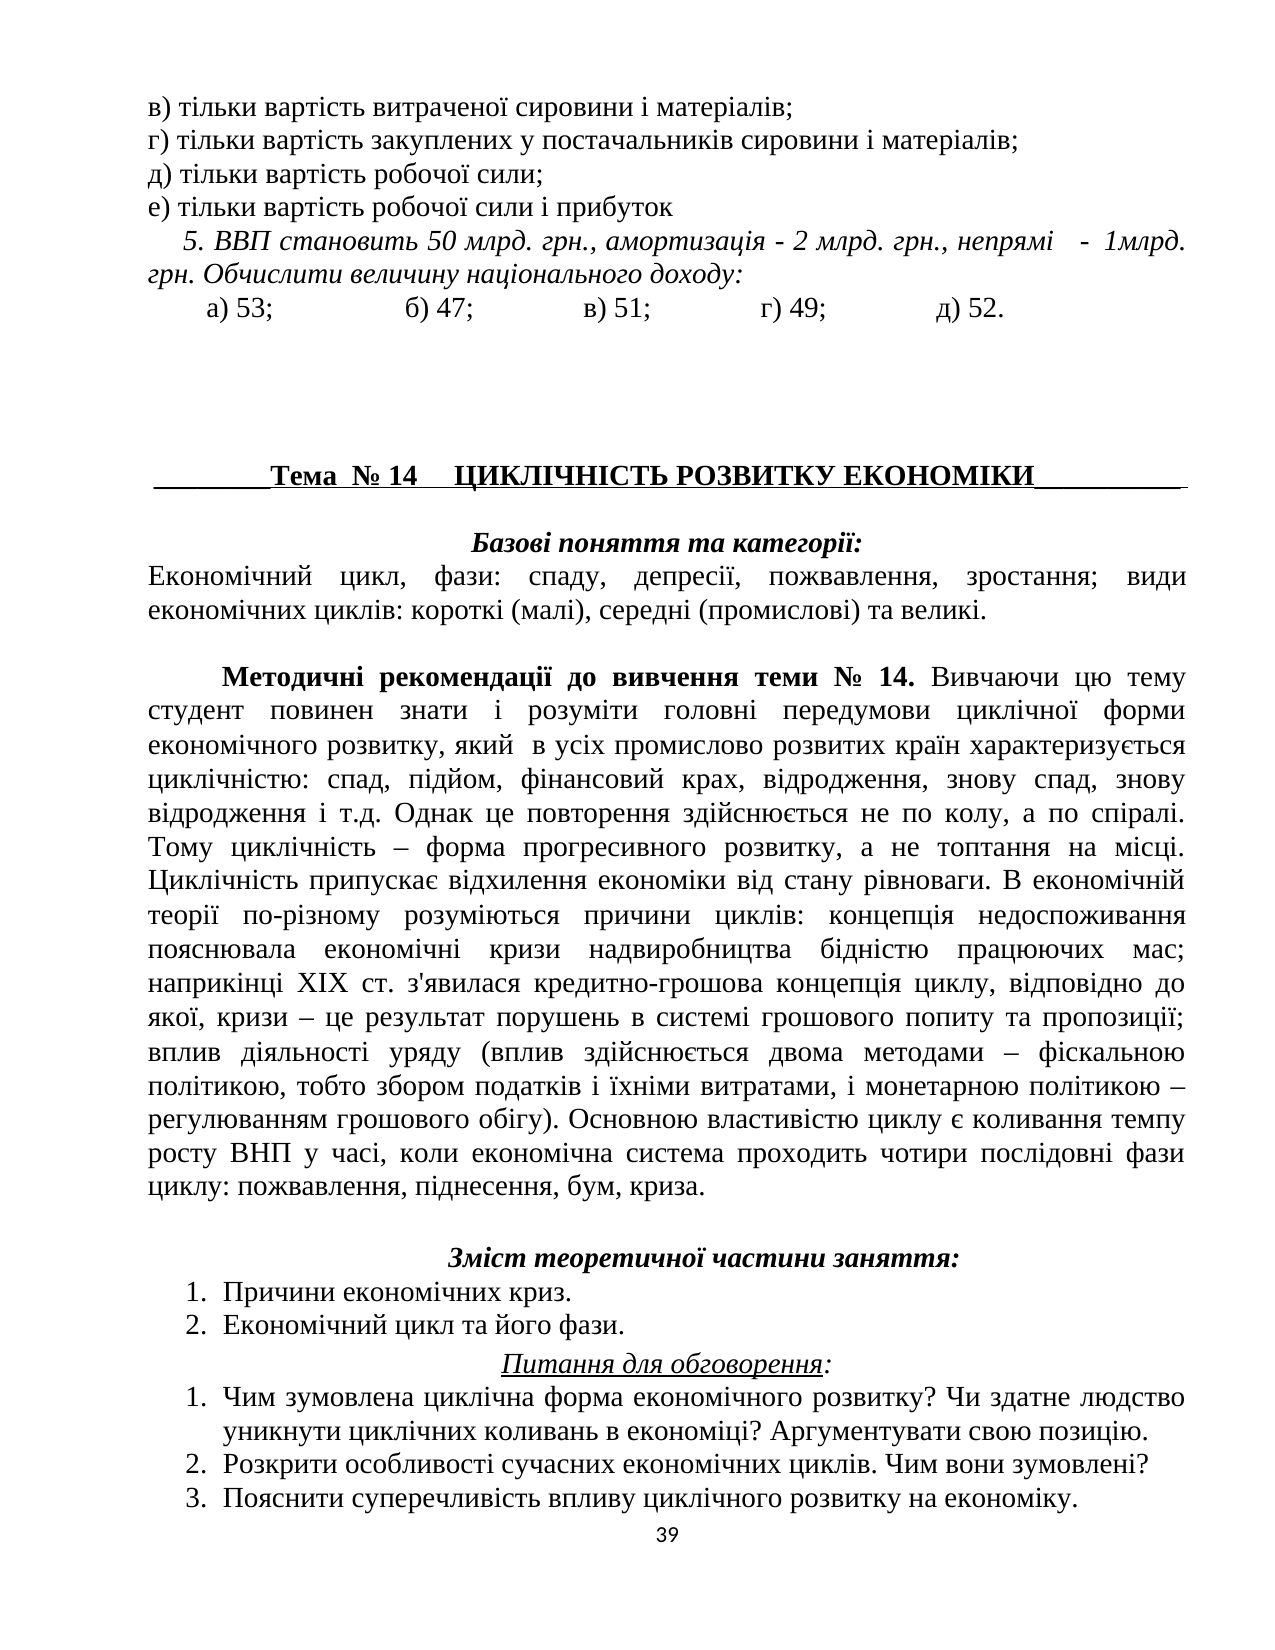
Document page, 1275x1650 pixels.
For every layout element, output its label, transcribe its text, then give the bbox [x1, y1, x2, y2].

text Зміст теоретичної частини заняття: [223, 1240, 1186, 1274]
text г) тільки вартість закуплених у постачальників сировини і матеріалів; [148, 122, 1186, 156]
text Економічний цикл, фази: спаду, депресії, пожвавлення, зростання; види економічних циклів: короткі (малі), середні (промислові) та великі. [148, 558, 1186, 625]
text е) тільки вартість робочої сили і прибуток [148, 189, 1186, 223]
list Пояснити суперечливість впливу циклічного розвитку на економіку. [185, 1480, 1186, 1514]
text Питання для обговорення: [148, 1346, 1186, 1379]
text в) тільки вартість витраченої сировини і матеріалів; [148, 89, 1186, 122]
text д) тільки вартість робочої сили; [148, 156, 1186, 189]
list Чим зумовлена циклічна форма економічного розвитку? Чи здатне людство уникнути циклічних коливань в економіці? Аргументувати свою позицію. [185, 1379, 1186, 1447]
list Економічний цикл та його фази. [185, 1307, 1186, 1341]
text 5. ВВП становить 50 млрд. грн., амортизація - 2 млрд. грн., непрямі - 1млрд. грн. Обчислити величину національного доходу: [148, 223, 1186, 290]
list Причини економічних криз. [185, 1274, 1186, 1307]
text ________Тема № 14 ЦИКЛІЧНІСТЬ РОЗВИТКУ ЕКОНОМІКИ__________ [148, 458, 1186, 491]
text Методичні рекомендації до вивчення теми № 14. Вивчаючи цю тему студент повинен знати і розуміти головні передумови циклічної форми економічного розвитку, який в усіх промислово розвитих країн характеризується циклічністю: спад, підйом, фінансовий крах, відродження, знову спад, знову відродження і т.д. Однак це повторення здійснюється не по колу, а по спіралі. Тому циклічність – форма прогресивного розвитку, а не топтання на місці. Циклічність припускає відхилення економіки від стану рівноваги. В економічній теорії по-різному розуміються причини циклів: концепція недоспоживання пояснювала економічні кризи надвиробництва бідністю працюючих мас; наприкінці XIX ст. з'явилася кредитно-грошова концепція циклу, відповідно до якої, кризи – це результат порушень в системі грошового попиту та пропозиції; вплив діяльності уряду (вплив здійснюється двома методами – фіскальною політикою, тобто збором податків і їхніми витратами, і монетарною політикою – регулюванням грошового обігу). Основною властивістю циклу є коливання темпу росту ВНП у часі, коли економічна система проходить чотири послідовні фази циклу: пожвавлення, піднесення, бум, криза. [148, 659, 1186, 1202]
text а) 53; б) 47; в) 51; г) 49; д) 52. [148, 290, 1186, 323]
text Базові поняття та категорії: [148, 525, 1186, 558]
list Розкрити особливості сучасних економічних циклів. Чим вони зумовлені? [185, 1447, 1186, 1480]
